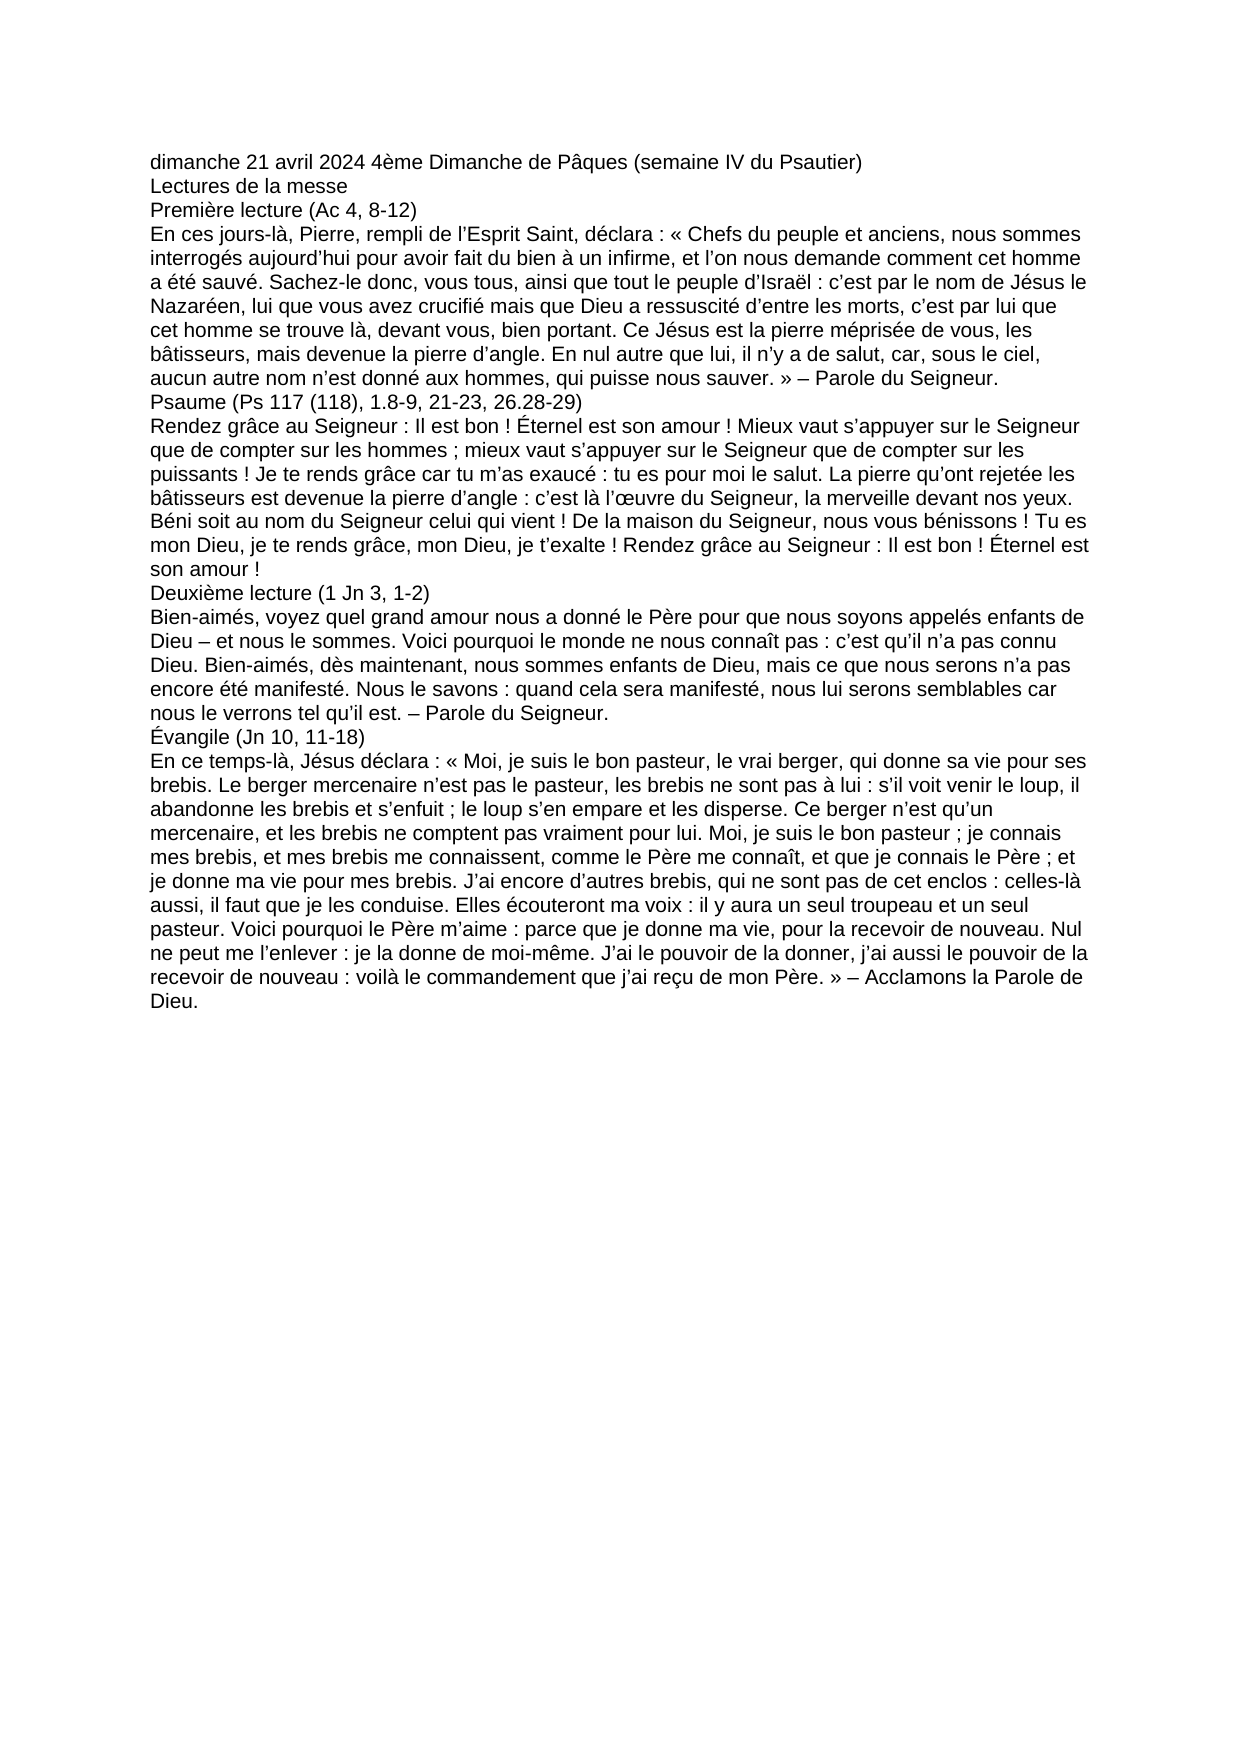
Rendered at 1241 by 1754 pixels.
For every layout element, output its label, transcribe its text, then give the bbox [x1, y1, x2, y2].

text Rendez grâce au Seigneur : Il est bon ! Éternel est son amour ! Mieux vaut s’appuyer sur le Seigneur que de compter sur les hommes ; mieux vaut s’appuyer sur le Seigneur que de compter sur les puissants ! Je te rends grâce car tu m’as exaucé : tu es pour moi le salut. La pierre qu’ont rejetée les bâtisseurs est devenue la pierre d’angle : c’est là l’œuvre du Seigneur, la merveille devant nos yeux. Béni soit au nom du Seigneur celui qui vient ! De la maison du Seigneur, nous vous bénissons ! Tu es mon Dieu, je te rends grâce, mon Dieu, je t’exalte ! Rendez grâce au Seigneur : Il est bon ! Éternel est son amour ! [150, 413, 1090, 581]
text En ces jours-là, Pierre, rempli de l’Esprit Saint, déclara : « Chefs du peuple et anciens, nous sommes interrogés aujourd’hui pour avoir fait du bien à un infirme, et l’on nous demande comment cet homme a été sauvé. Sachez-le donc, vous tous, ainsi que tout le peuple d’Israël : c’est par le nom de Jésus le Nazaréen, lui que vous avez crucifié mais que Dieu a ressuscité d’entre les morts, c’est par lui que cet homme se trouve là, devant vous, bien portant. Ce Jésus est la pierre méprisée de vous, les bâtisseurs, mais devenue la pierre d’angle. En nul autre que lui, il n’y a de salut, car, sous le ciel, aucun autre nom n’est donné aux hommes, qui puisse nous sauver. » – Parole du Seigneur. [150, 222, 1090, 389]
text Bien-aimés, voyez quel grand amour nous a donné le Père pour que nous soyons appelés enfants de Dieu – et nous le sommes. Voici pourquoi le monde ne nous connaît pas : c’est qu’il n’a pas connu Dieu. Bien-aimés, dès maintenant, nous sommes enfants de Dieu, mais ce que nous serons n’a pas encore été manifesté. Nous le savons : quand cela sera manifesté, nous lui serons semblables car nous le verrons tel qu’il est. – Parole du Seigneur. [150, 605, 1090, 725]
text En ce temps-là, Jésus déclara : « Moi, je suis le bon pasteur, le vrai berger, qui donne sa vie pour ses brebis. Le berger mercenaire n’est pas le pasteur, les brebis ne sont pas à lui : s’il voit venir le loup, il abandonne les brebis et s’enfuit ; le loup s’en empare et les disperse. Ce berger n’est qu’un mercenaire, et les brebis ne comptent pas vraiment pour lui. Moi, je suis le bon pasteur ; je connais mes brebis, et mes brebis me connaissent, comme le Père me connaît, et que je connais le Père ; et je donne ma vie pour mes brebis. J’ai encore d’autres brebis, qui ne sont pas de cet enclos : celles-là aussi, il faut que je les conduise. Elles écouteront ma voix : il y aura un seul troupeau et un seul pasteur. Voici pourquoi le Père m’aime : parce que je donne ma vie, pour la recevoir de nouveau. Nul ne peut me l’enlever : je la donne de moi-même. J’ai le pouvoir de la donner, j’ai aussi le pouvoir de la recevoir de nouveau : voilà le commandement que j’ai reçu de mon Père. » – Acclamons la Parole de Dieu. [150, 749, 1090, 1012]
